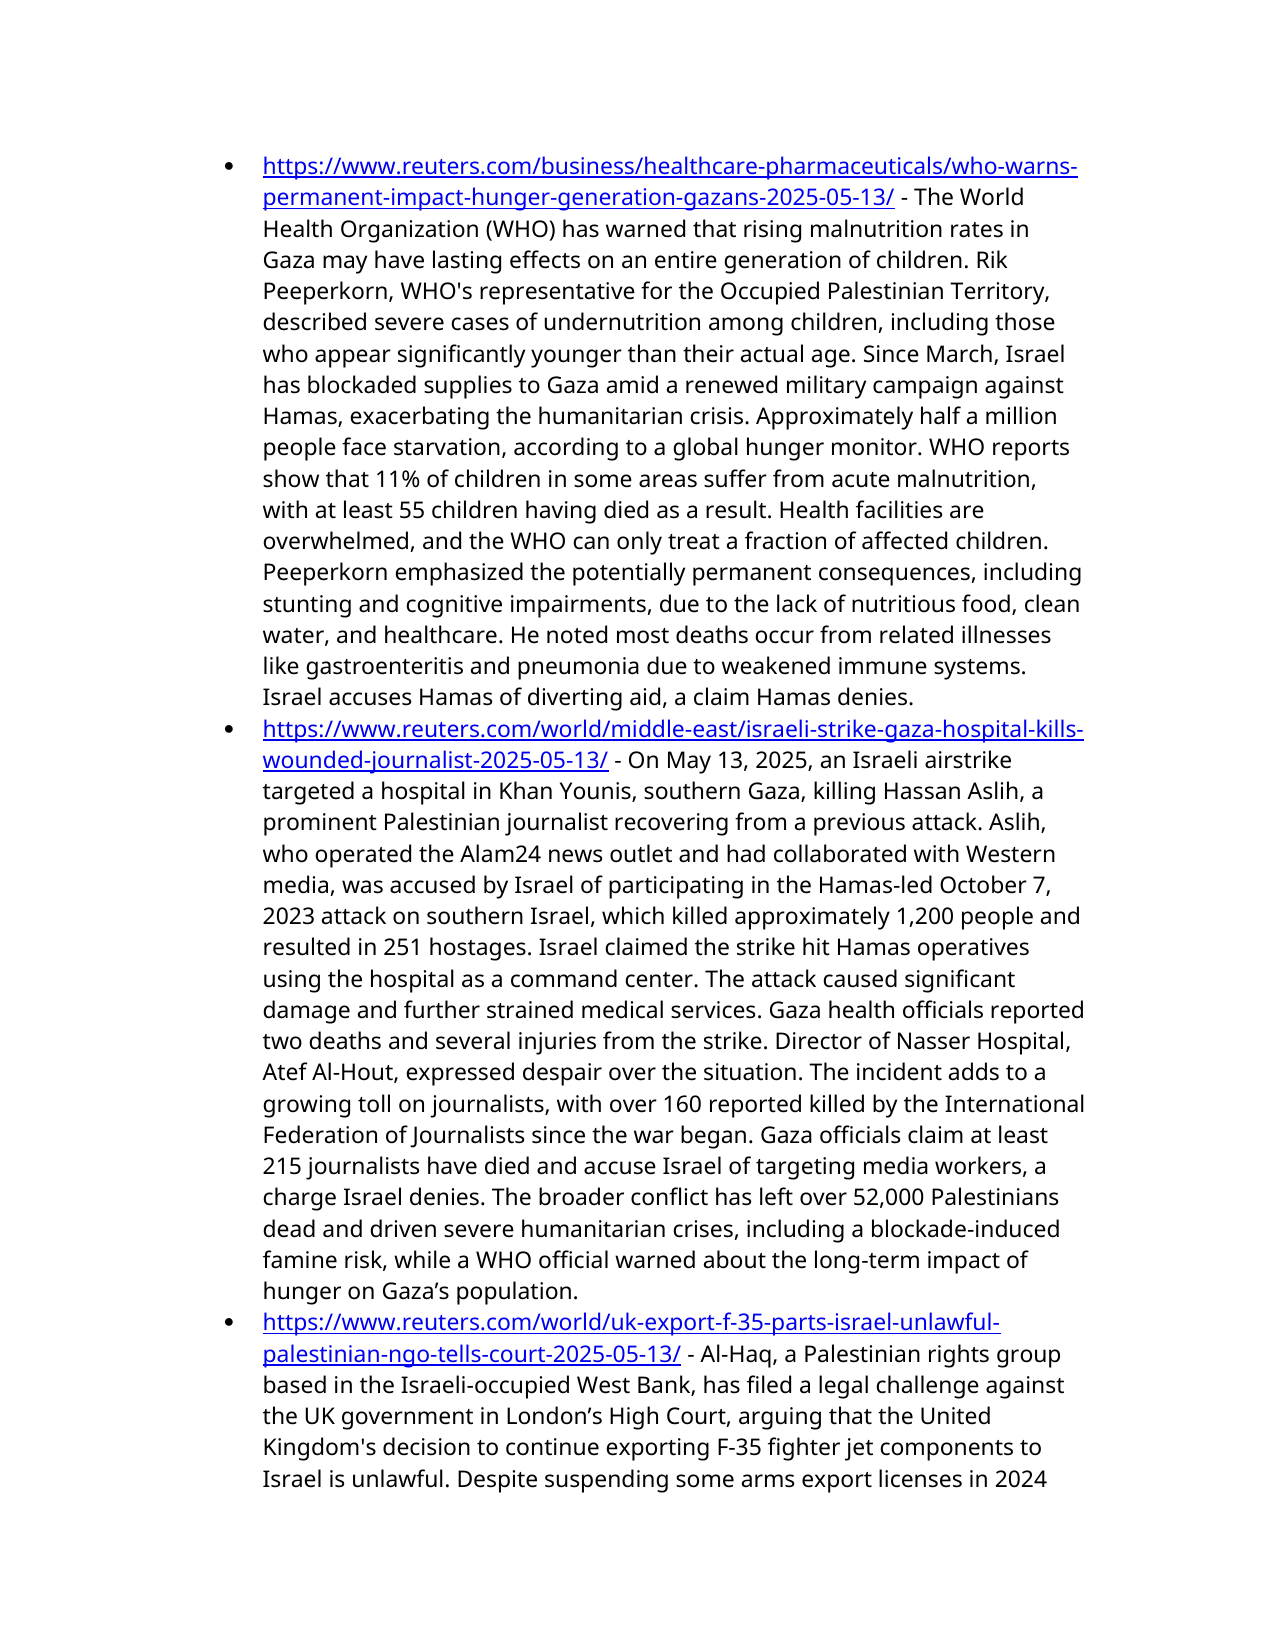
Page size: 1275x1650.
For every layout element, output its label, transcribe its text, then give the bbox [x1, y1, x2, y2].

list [225, 1306, 1087, 1494]
list https://www.reuters.com/world/middle-east/israeli-strike-gaza-hospital-kills-wounded-journalist-2025-05-13/ - On May 13, 2025, an Israeli airstrike targeted a hospital in Khan Younis, southern Gaza, killing Hassan Aslih, a prominent Palestinian journalist recovering from a previous attack. Aslih, who operated the Alam24 news outlet and had collaborated with Western media, was accused by Israel of participating in the Hamas-led October 7, 2023 attack on southern Israel, which killed approximately 1,200 people and resulted in 251 hostages. Israel claimed the strike hit Hamas operatives using the hospital as a command center. The attack caused significant damage and further strained medical services. Gaza health officials reported two deaths and several injuries from the strike. Director of Nasser Hospital, Atef Al-Hout, expressed despair over the situation. The incident adds to a growing toll on journalists, with over 160 reported killed by the International Federation of Journalists since the war began. Gaza officials claim at least 215 journalists have died and accuse Israel of targeting media workers, a charge Israel denies. The broader conflict has left over 52,000 Palestinians dead and driven severe humanitarian crises, including a blockade-induced famine risk, while a WHO official warned about the long-term impact of hunger on Gaza’s population. [225, 712, 1087, 1306]
list https://www.reuters.com/business/healthcare-pharmaceuticals/who-warns-permanent-impact-hunger-generation-gazans-2025-05-13/ - The World Health Organization (WHO) has warned that rising malnutrition rates in Gaza may have lasting effects on an entire generation of children. Rik Peeperkorn, WHO's representative for the Occupied Palestinian Territory, described severe cases of undernutrition among children, including those who appear significantly younger than their actual age. Since March, Israel has blockaded supplies to Gaza amid a renewed military campaign against Hamas, exacerbating the humanitarian crisis. Approximately half a million people face starvation, according to a global hunger monitor. WHO reports show that 11% of children in some areas suffer from acute malnutrition, with at least 55 children having died as a result. Health facilities are overwhelmed, and the WHO can only treat a fraction of affected children. Peeperkorn emphasized the potentially permanent consequences, including stunting and cognitive impairments, due to the lack of nutritious food, clean water, and healthcare. He noted most deaths occur from related illnesses like gastroenteritis and pneumonia due to weakened immune systems. Israel accuses Hamas of diverting aid, a claim Hamas denies. [225, 150, 1087, 712]
